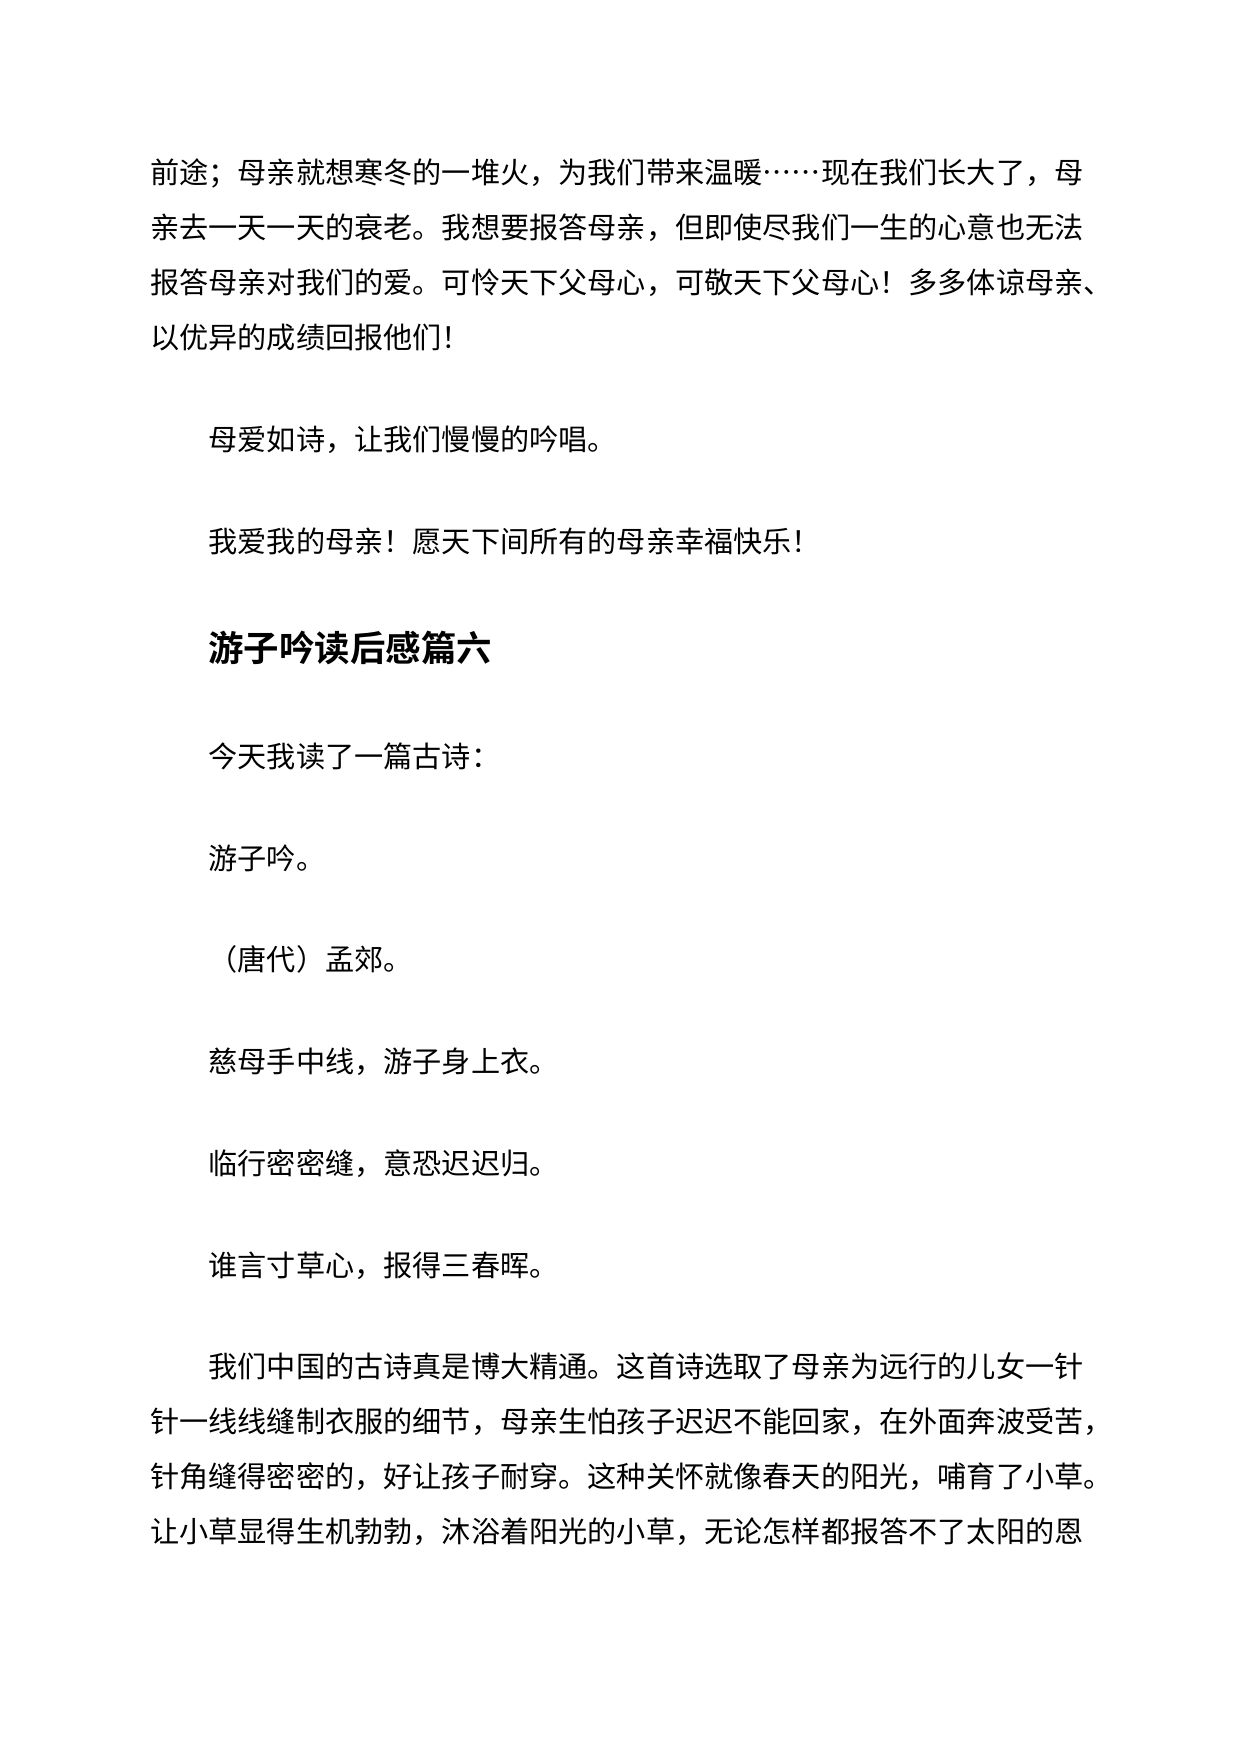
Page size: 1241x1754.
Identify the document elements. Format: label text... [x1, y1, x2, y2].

text （唐代）孟郊。 [150, 937, 1090, 979]
text 谁言寸草心，报得三春晖。 [150, 1242, 1090, 1284]
text 今天我读了一篇古诗： [150, 733, 1090, 776]
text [150, 1344, 1090, 1551]
text 游子吟。 [150, 835, 1090, 877]
text 临行密密缝，意恐迟迟归。 [150, 1141, 1090, 1183]
text 游子吟读后感篇六 [150, 620, 1090, 671]
text 我爱我的母亲！愿天下间所有的母亲幸福快乐！ [150, 518, 1090, 561]
text 慈母手中线，游子身上衣。 [150, 1039, 1090, 1081]
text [150, 150, 1090, 357]
text 母爱如诗，让我们慢慢的吟唱。 [150, 416, 1090, 459]
